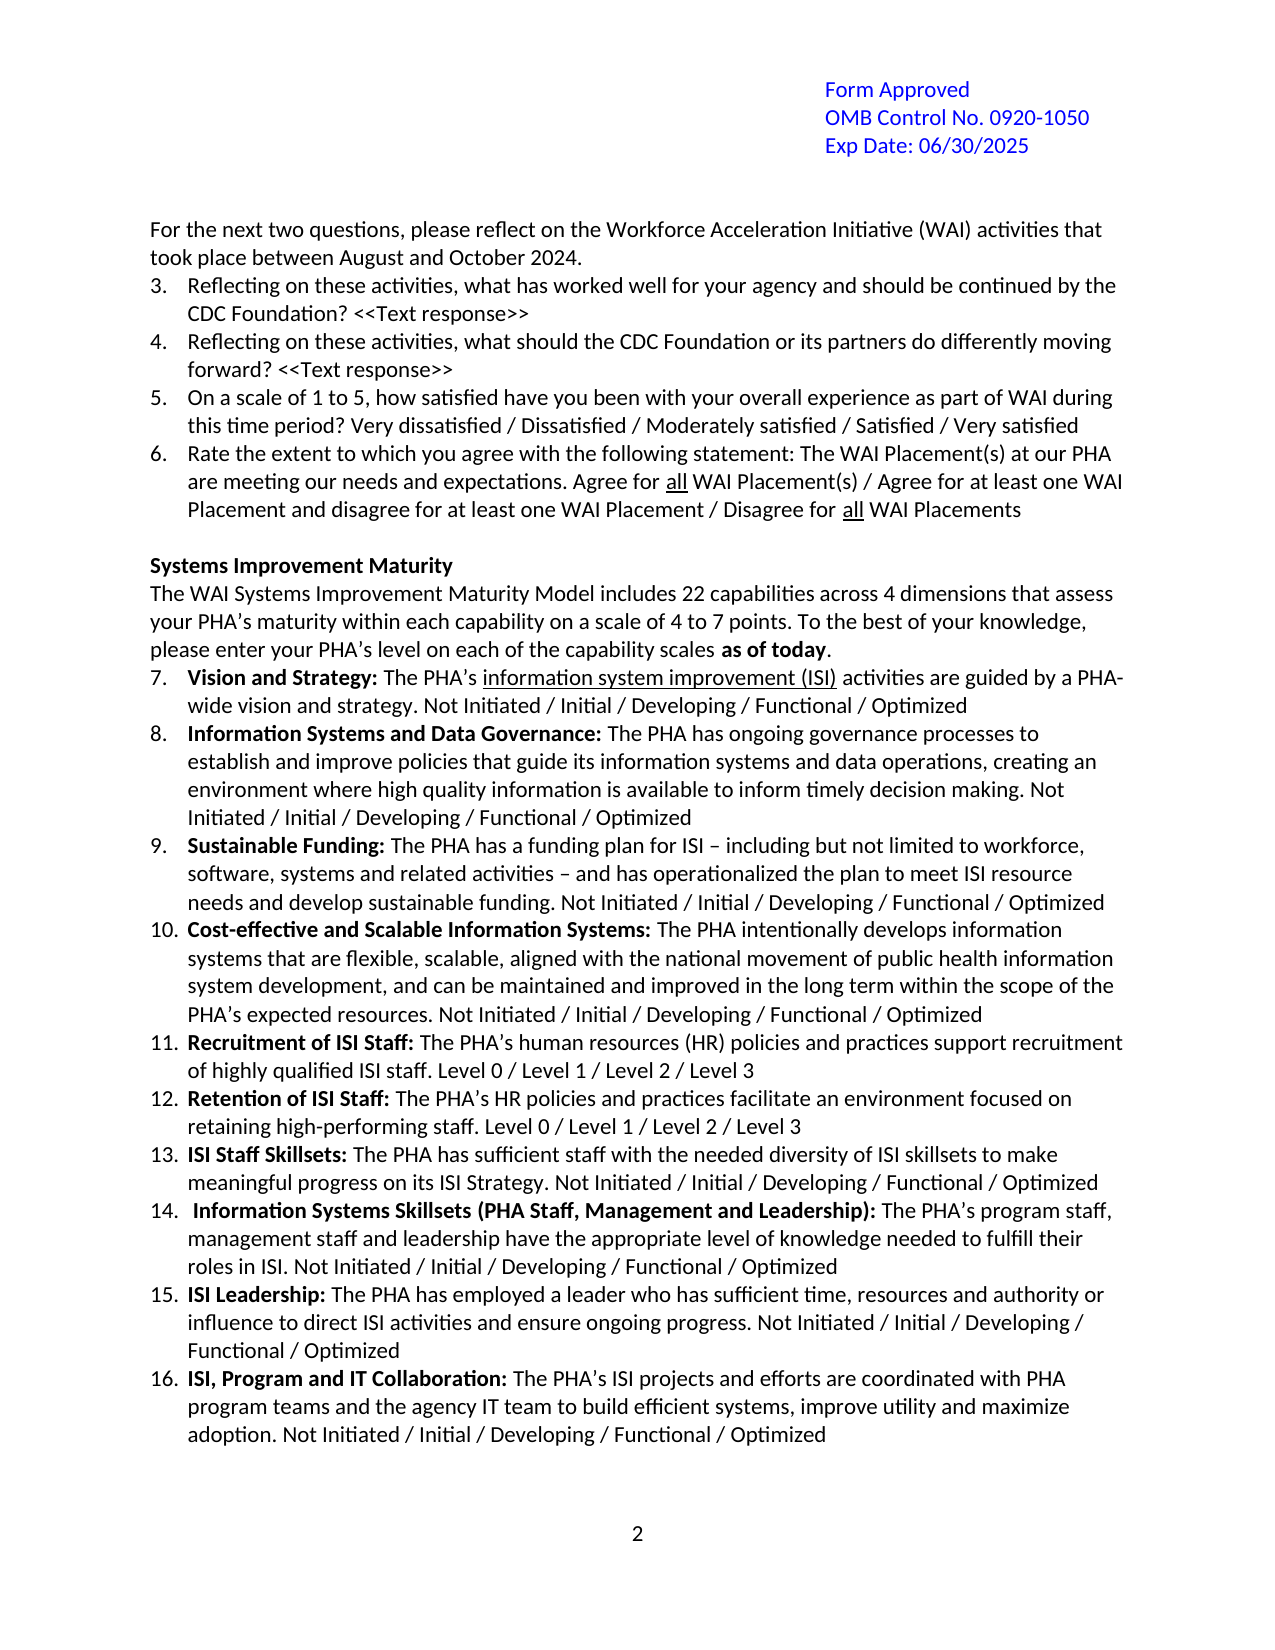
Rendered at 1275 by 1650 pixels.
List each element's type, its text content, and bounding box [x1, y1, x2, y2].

list Recruitment of ISI Staff: The PHA’s human resources (HR) policies and practices support recruitment of highly qualified ISI staff. Level 0 / Level 1 / Level 2 / Level 3 [150, 1028, 1125, 1084]
list Information Systems and Data Governance: The PHA has ongoing governance processes to establish and improve policies that guide its information systems and data operations, creating an environment where high quality information is available to inform timely decision making. Not Initiated / Initial / Developing / Functional / Optimized [150, 719, 1125, 832]
list Reflecting on these activities, what should the CDC Foundation or its partners do differently moving forward? <<Text response>> [150, 327, 1125, 383]
list Information Systems Skillsets (PHA Staff, Management and Leadership): The PHA’s program staff, management staff and leadership have the appropriate level of knowledge needed to fulfill their roles in ISI. Not Initiated / Initial / Developing / Functional / Optimized [150, 1196, 1125, 1280]
list Rate the extent to which you agree with the following statement: The WAI Placement(s) at our PHA are meeting our needs and expectations. Agree for all WAI Placement(s) / Agree for at least one WAI Placement and disagree for at least one WAI Placement / Disagree for all WAI Placements [150, 439, 1125, 523]
list Cost-effective and Scalable Information Systems: The PHA intentionally develops information systems that are flexible, scalable, aligned with the national movement of public health information system development, and can be maintained and improved in the long term within the scope of the PHA’s expected resources. Not Initiated / Initial / Developing / Functional / Optimized [150, 916, 1125, 1028]
text For the next two questions, please reflect on the Workforce Acceleration Initiative (WAI) activities that took place between August and October 2024. [150, 215, 1125, 271]
list ISI Leadership: The PHA has employed a leader who has sufficient time, resources and authority or influence to direct ISI activities and ensure ongoing progress. Not Initiated / Initial / Developing / Functional / Optimized [150, 1280, 1125, 1364]
text The WAI Systems Improvement Maturity Model includes 22 capabilities across 4 dimensions that assess your PHA’s maturity within each capability on a scale of 4 to 7 points. To the best of your knowledge, please enter your PHA’s level on each of the capability scales as of today. [150, 579, 1125, 663]
list Retention of ISI Staff: The PHA’s HR policies and practices facilitate an environment focused on retaining high-performing staff. Level 0 / Level 1 / Level 2 / Level 3 [150, 1084, 1125, 1140]
list On a scale of 1 to 5, how satisfied have you been with your overall experience as part of WAI during this time period? Very dissatisfied / Dissatisfied / Moderately satisfied / Satisfied / Very satisfied [150, 383, 1125, 439]
list ISI Staff Skillsets: The PHA has sufficient staff with the needed diversity of ISI skillsets to make meaningful progress on its ISI Strategy. Not Initiated / Initial / Developing / Functional / Optimized [150, 1140, 1125, 1196]
text Systems Improvement Maturity [150, 551, 1125, 579]
list Vision and Strategy: The PHA’s information system improvement (ISI) activities are guided by a PHA-wide vision and strategy. Not Initiated / Initial / Developing / Functional / Optimized [150, 663, 1125, 719]
list Reflecting on these activities, what has worked well for your agency and should be continued by the CDC Foundation? <<Text response>> [150, 271, 1125, 327]
list Sustainable Funding: The PHA has a funding plan for ISI – including but not limited to workforce, software, systems and related activities – and has operationalized the plan to meet ISI resource needs and develop sustainable funding. Not Initiated / Initial / Developing / Functional / Optimized [150, 832, 1125, 916]
list ISI, Program and IT Collaboration: The PHA’s ISI projects and efforts are coordinated with PHA program teams and the agency IT team to build efficient systems, improve utility and maximize adoption. Not Initiated / Initial / Developing / Functional / Optimized [150, 1364, 1125, 1448]
